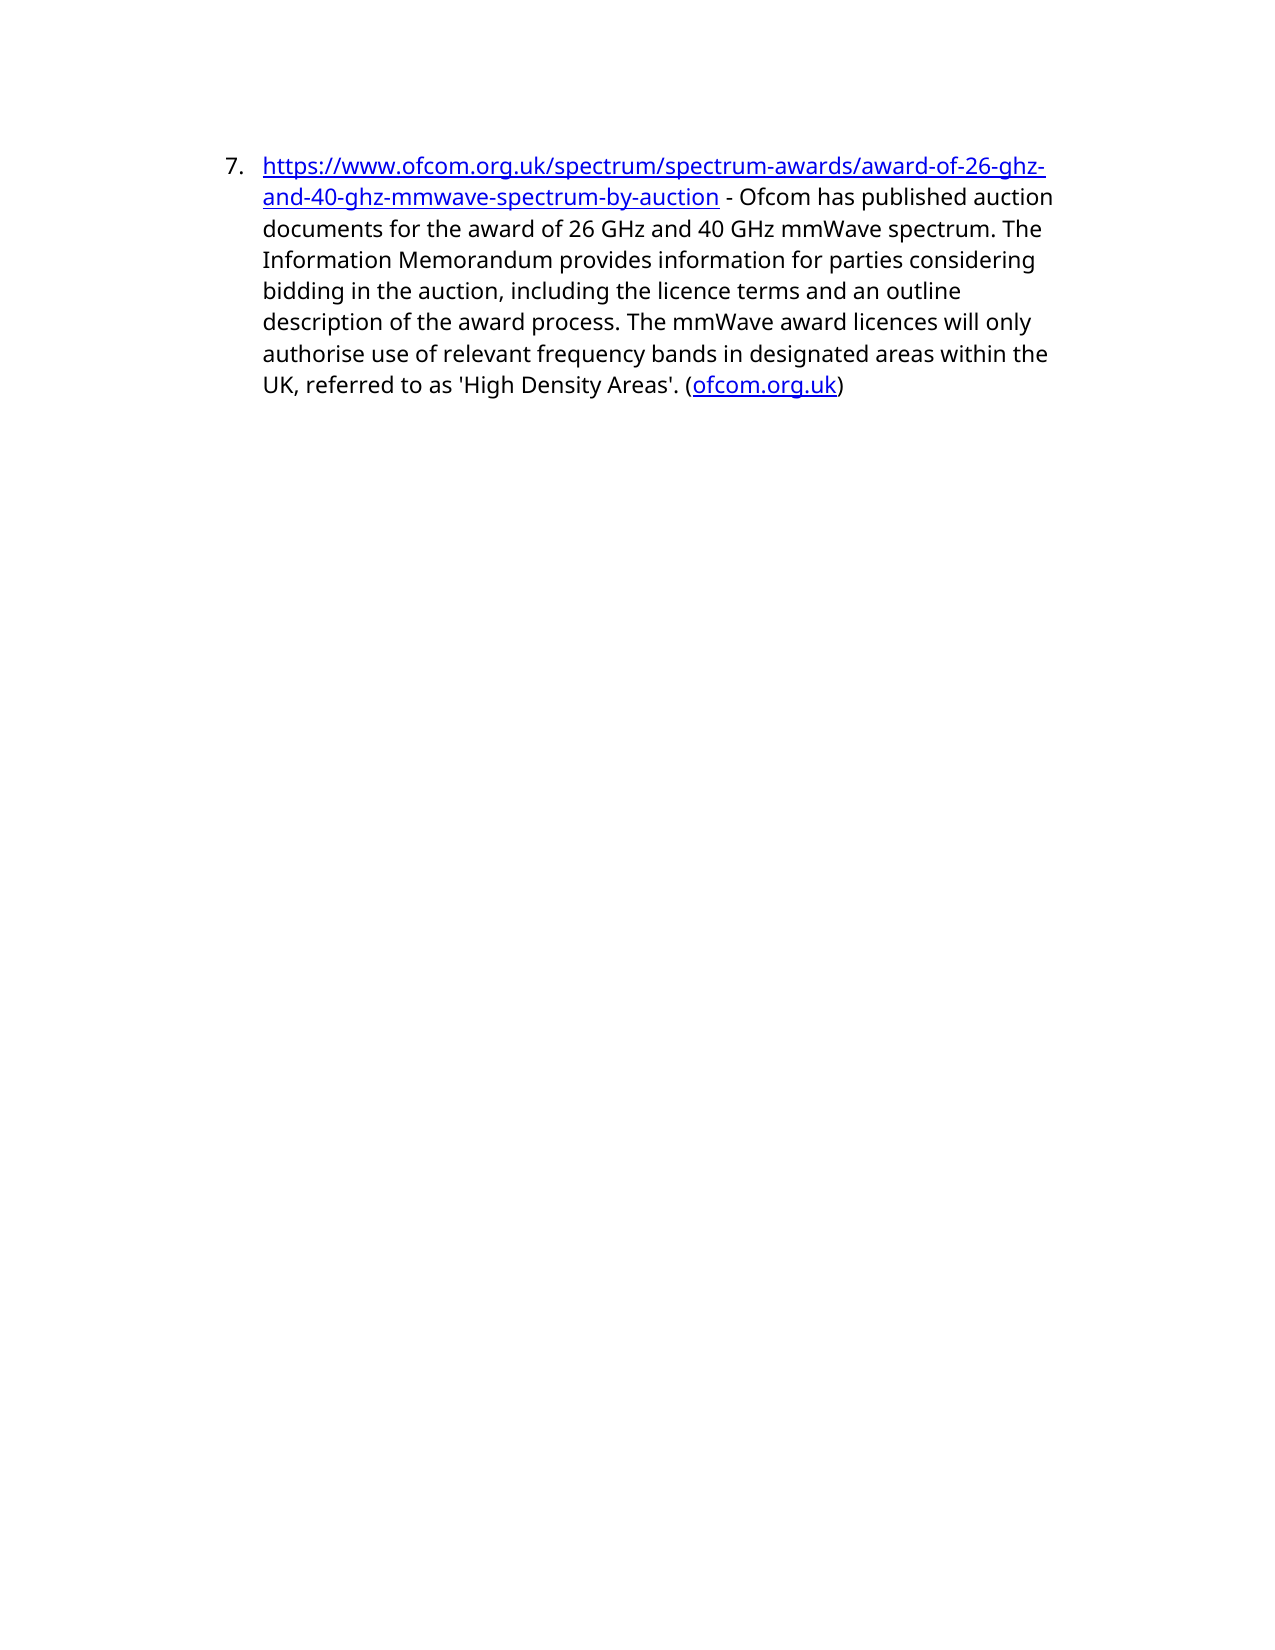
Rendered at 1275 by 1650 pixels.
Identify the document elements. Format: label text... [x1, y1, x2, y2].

list https://www.ofcom.org.uk/spectrum/spectrum-awards/award-of-26-ghz-and-40-ghz-mmwave-spectrum-by-auction - Ofcom has published auction documents for the award of 26 GHz and 40 GHz mmWave spectrum. The Information Memorandum provides information for parties considering bidding in the auction, including the licence terms and an outline description of the award process. The mmWave award licences will only authorise use of relevant frequency bands in designated areas within the UK, referred to as 'High Density Areas'. (ofcom.org.uk) [225, 150, 1087, 400]
